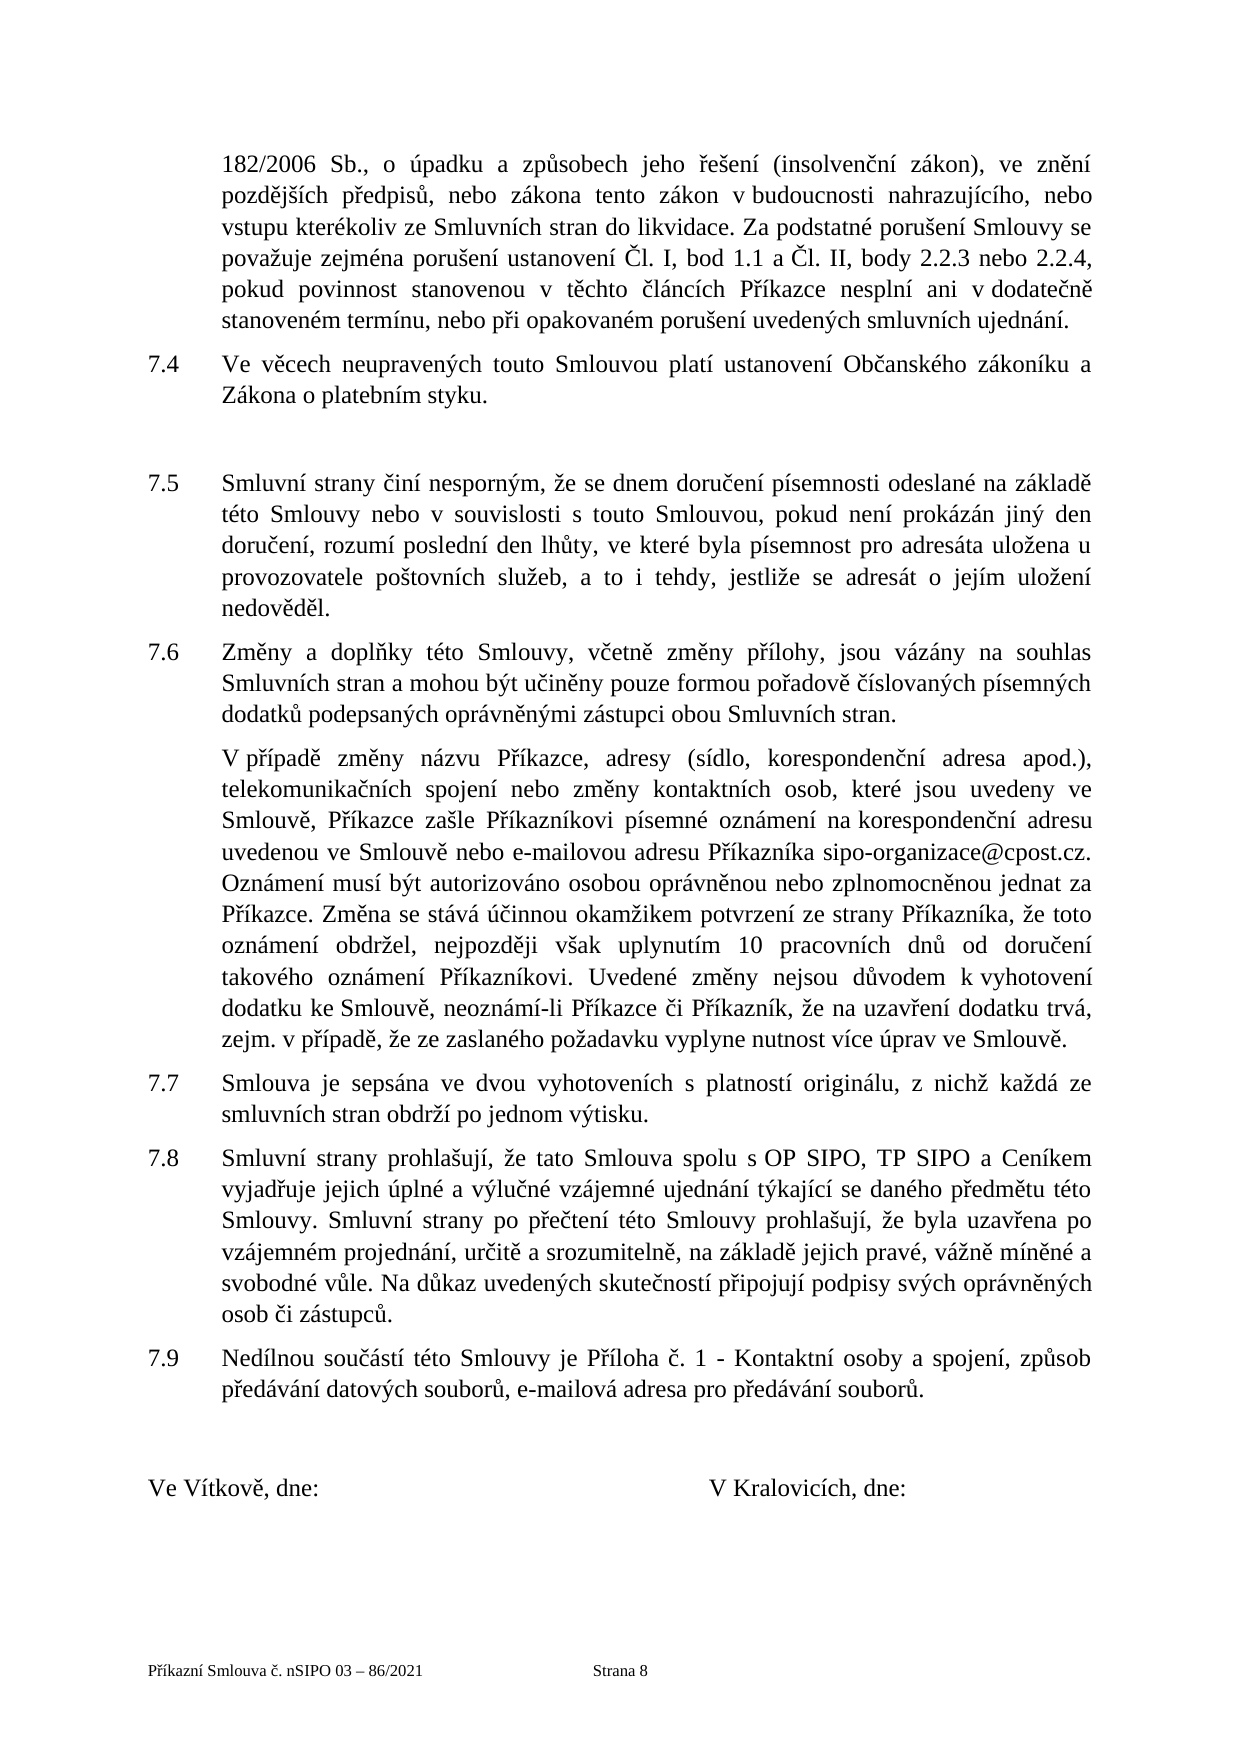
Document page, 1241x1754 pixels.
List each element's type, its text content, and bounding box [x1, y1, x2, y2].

text 7.7 Smlouva je sepsána ve dvou vyhotoveních s platností originálu, z nichž každá ze smluvních stran obdrží po jednom výtisku. [148, 1066, 1093, 1129]
text 7.6 Změny a doplňky této Smlouvy, včetně změny přílohy, jsou vázány na souhlas Smluvních stran a mohou být učiněny pouze formou pořadově číslovaných písemných dodatků podepsaných oprávněnými zástupci obou Smluvních stran. [148, 635, 1093, 729]
text 7.5 Smluvní strany činí nesporným, že se dnem doručení písemnosti odeslané na základě této Smlouvy nebo v souvislosti s touto Smlouvou, pokud není prokázán jiný den doručení, rozumí poslední den lhůty, ve které byla písemnost pro adresáta uložena u provozovatele poštovních služeb, a to i tehdy, jestliže se adresát o jejím uložení nedověděl. [148, 466, 1093, 623]
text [148, 148, 1093, 335]
text Ve Vítkově, dne: V Kralovicích, dne: [148, 1473, 1093, 1501]
text 7.9 Nedílnou součástí této Smlouvy je Příloha č. 1 - Kontaktní osoby a spojení, způsob předávání datových souborů, e-mailová adresa pro předávání souborů. [148, 1341, 1093, 1404]
text V případě změny názvu Příkazce, adresy (sídlo, korespondenční adresa apod.), telekomunikačních spojení nebo změny kontaktních osob, které jsou uvedeny ve Smlouvě, Příkazce zašle Příkazníkovi písemné oznámení na korespondenční adresu uvedenou ve Smlouvě nebo e-mailovou adresu Příkazníka sipo-organizace@cpost.cz. Oznámení musí být autorizováno osobou oprávněnou nebo zplnomocněnou jednat za Příkazce. Změna se stává účinnou okamžikem potvrzení ze strany Příkazníka, že toto oznámení obdržel, nejpozději však uplynutím 10 pracovních dnů od doručení takového oznámení Příkazníkovi. Uvedené změny nejsou důvodem k vyhotovení dodatku ke Smlouvě, neoznámí-li Příkazce či Příkazník, že na uzavření dodatku trvá, zejm. v případě, že ze zaslaného požadavku vyplyne nutnost více úprav ve Smlouvě. [221, 741, 1093, 1054]
text 7.8 Smluvní strany prohlašují, že tato Smlouva spolu s OP SIPO, TP SIPO a Ceníkem vyjadřuje jejich úplné a výlučné vzájemné ujednání týkající se daného předmětu této Smlouvy. Smluvní strany po přečtení této Smlouvy prohlašují, že byla uzavřena po vzájemném projednání, určitě a srozumitelně, na základě jejich pravé, vážně míněné a svobodné vůle. Na důkaz uvedených skutečností připojují podpisy svých oprávněných osob či zástupců. [148, 1141, 1093, 1329]
text 7.4 Ve věcech neupravených touto Smlouvou platí ustanovení Občanského zákoníku a Zákona o platebním styku. [148, 348, 1093, 410]
